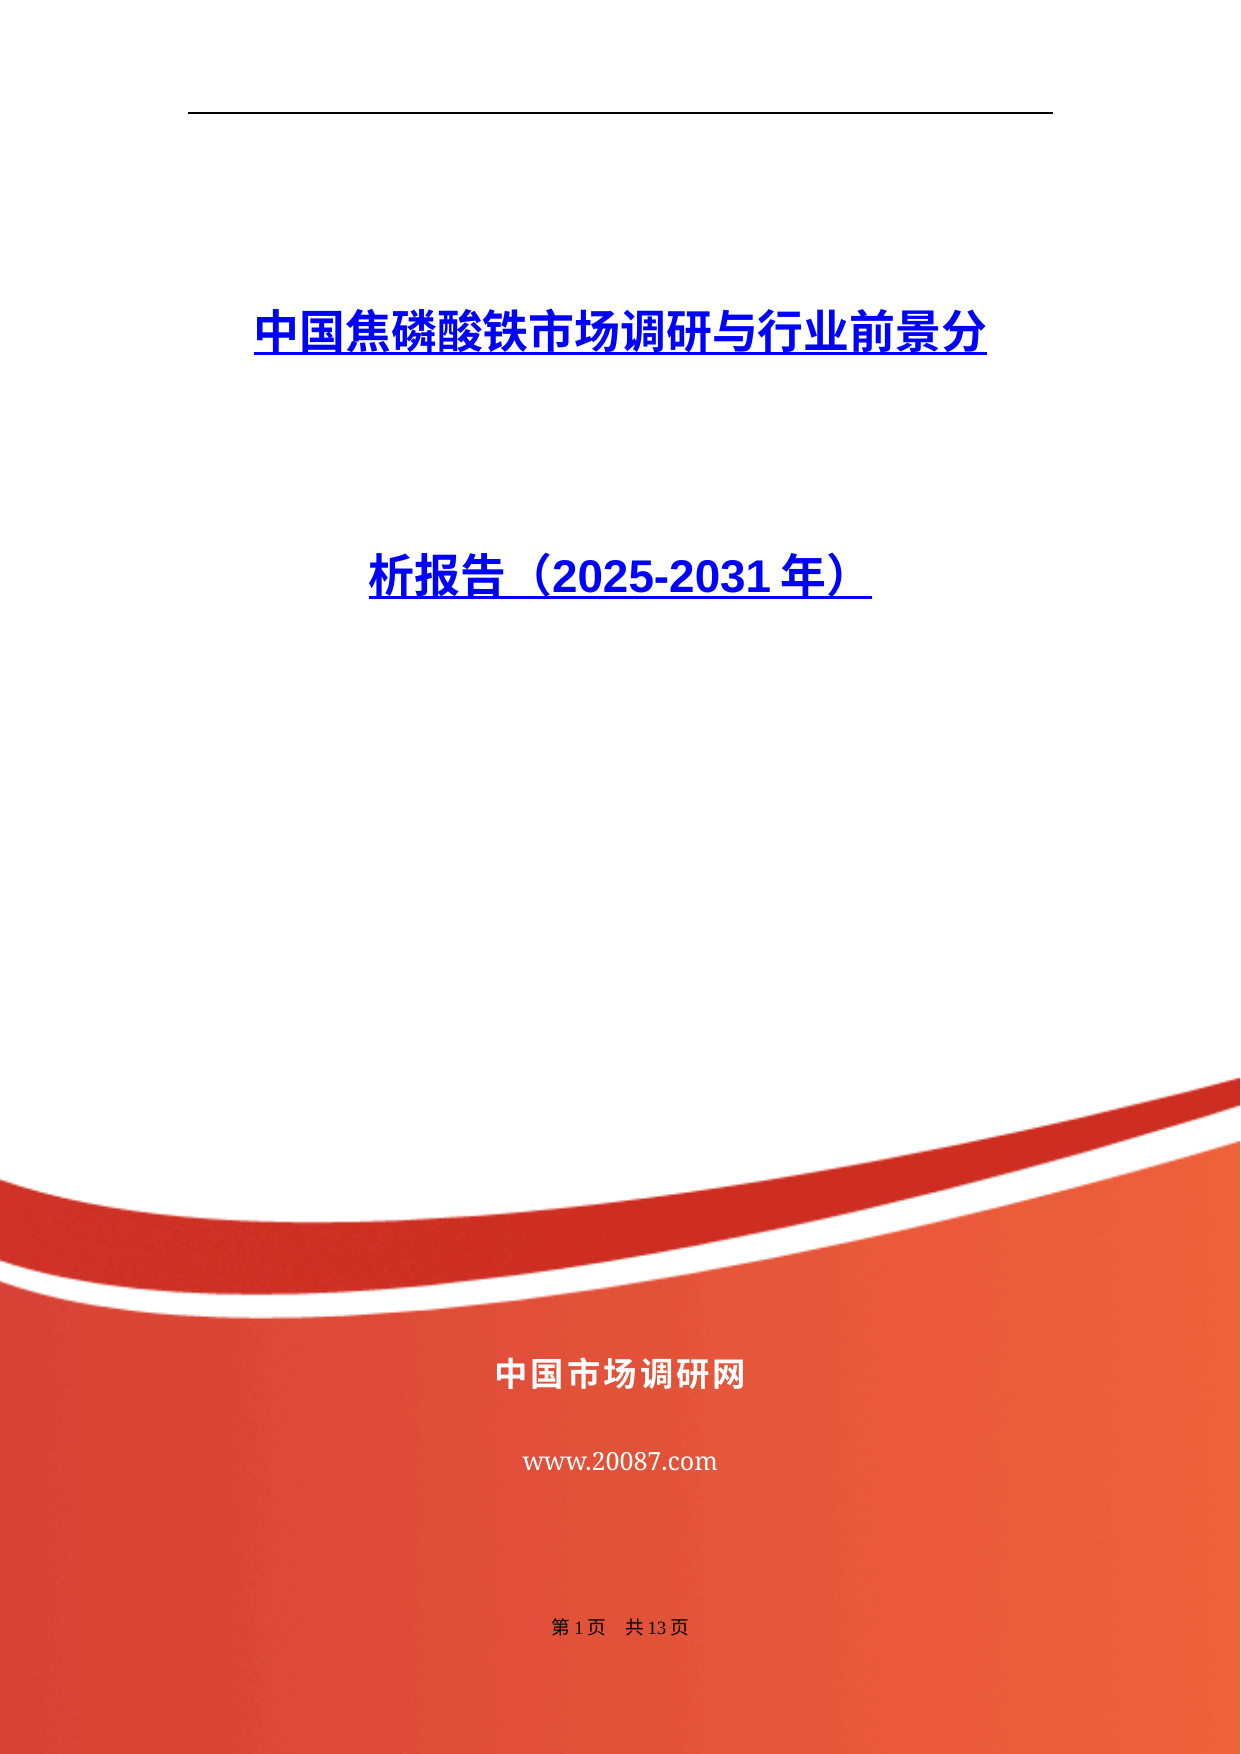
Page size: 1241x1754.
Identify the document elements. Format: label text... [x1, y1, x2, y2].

subtitle 中国市场调研网 [187, 1339, 1053, 1404]
table_header 中国焦磷酸铁市场调研与行业前景分析报告（2025-2031年） [188, 207, 1053, 773]
picture [0, 1006, 1241, 1754]
text www.20087.com [187, 1428, 1053, 1493]
